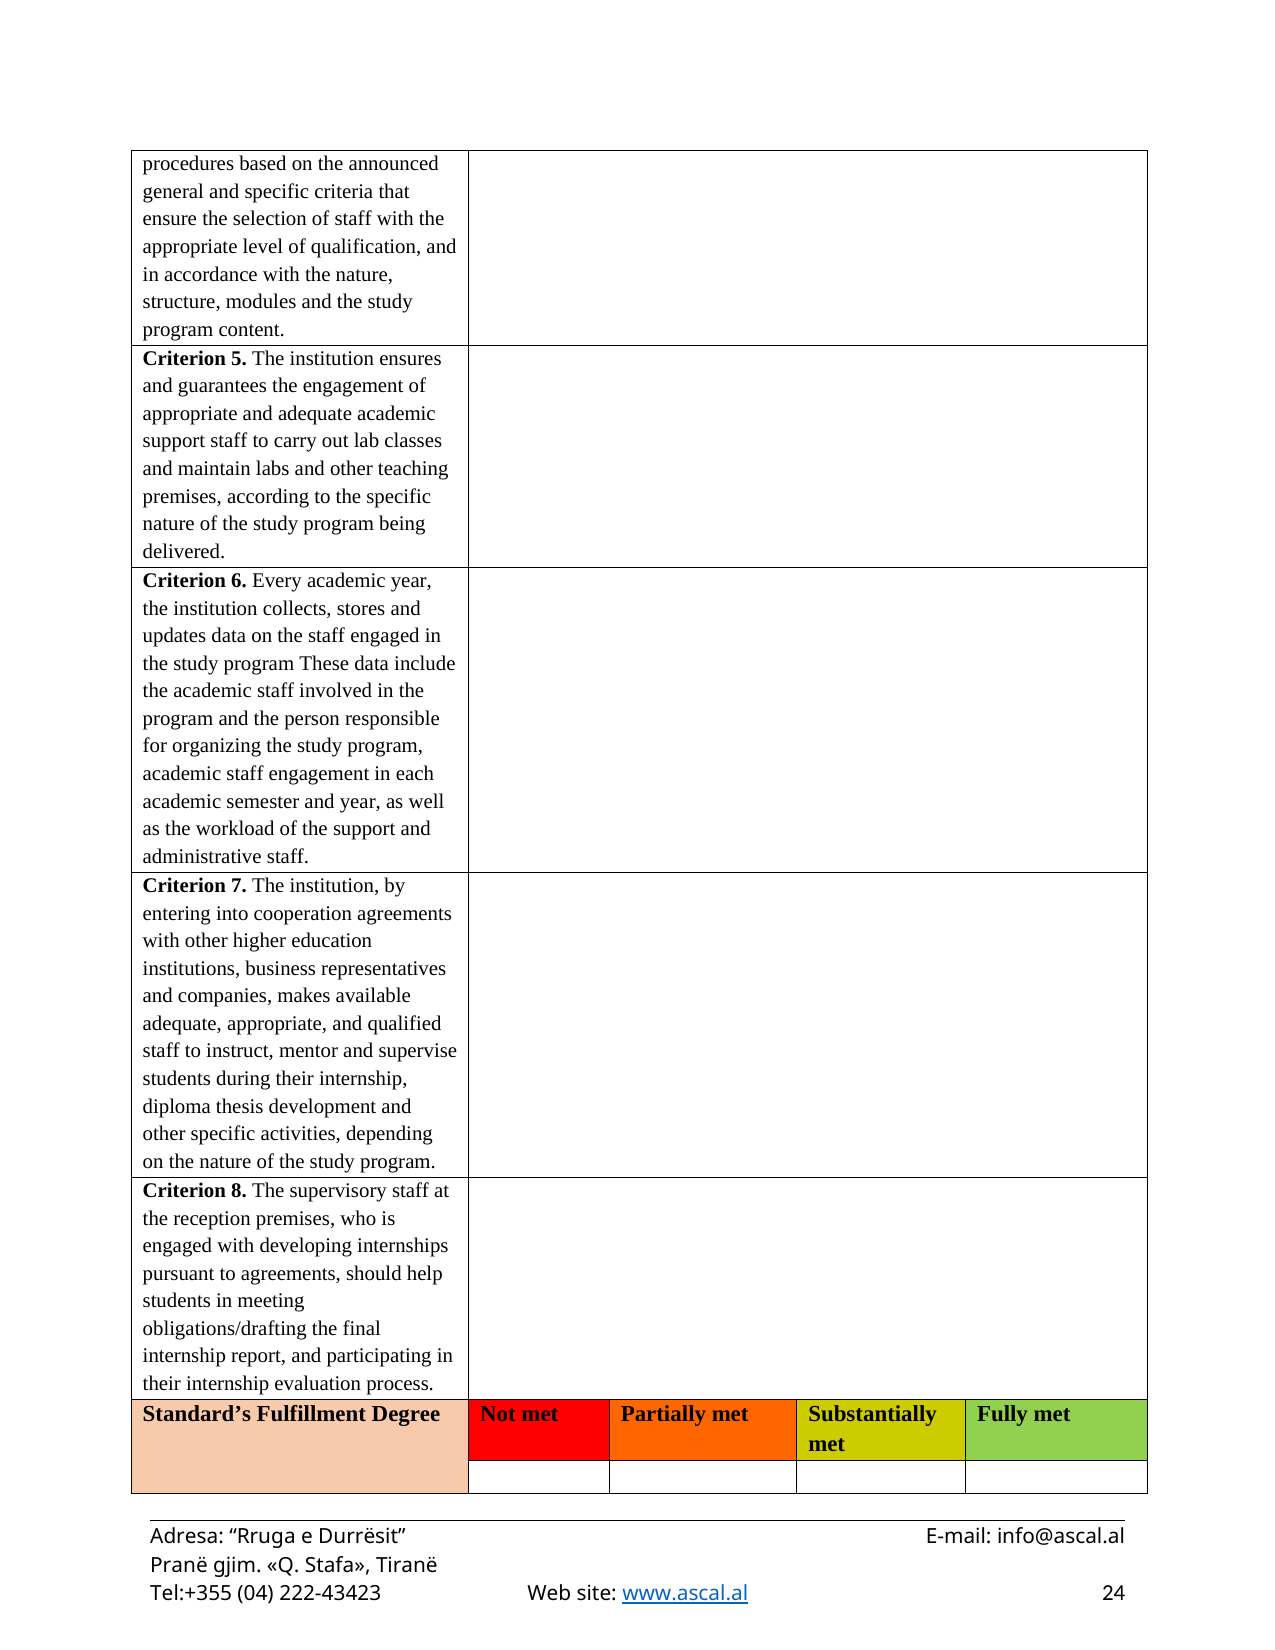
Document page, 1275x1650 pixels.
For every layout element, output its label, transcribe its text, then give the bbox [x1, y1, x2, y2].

table_cell [469, 568, 1147, 872]
table_cell [797, 1461, 965, 1493]
table_cell [469, 873, 1147, 1177]
table_cell [966, 1461, 1147, 1493]
table_cell Criterion 7. The institution, by entering into cooperation agreements with other higher education institutions, business representatives and companies, makes available adequate, appropriate, and qualified staff to instruct, mentor and supervise students during their internship, diploma thesis development and other specific activities, depending on the nature of the study program. [132, 873, 468, 1177]
table_cell Fully met [966, 1400, 1147, 1460]
table_cell Criterion 5. The institution ensures and guarantees the engagement of appropriate and adequate academic support staff to carry out lab classes and maintain labs and other teaching premises, according to the specific nature of the study program being delivered. [132, 346, 468, 567]
table_cell Standard’s Fulfillment Degree [132, 1400, 468, 1493]
table_cell [610, 1461, 796, 1493]
table_cell Partially met [610, 1400, 796, 1460]
table_cell [469, 1461, 609, 1493]
table_cell Criterion 6. Every academic year, the institution collects, stores and updates data on the staff engaged in the study program These data include the academic staff involved in the program and the person responsible for organizing the study program, academic staff engagement in each academic semester and year, as well as the workload of the support and administrative staff. [132, 568, 468, 872]
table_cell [132, 151, 468, 344]
table_cell [469, 151, 1147, 344]
table_cell [469, 1178, 1147, 1399]
table_cell Criterion 8. The supervisory staff at the reception premises, who is engaged with developing internships pursuant to agreements, should help students in meeting obligations/drafting the final internship report, and participating in their internship evaluation process. [132, 1178, 468, 1399]
table_cell Not met [469, 1400, 609, 1460]
table_cell Substantially met [797, 1400, 965, 1460]
table_cell [469, 346, 1147, 567]
